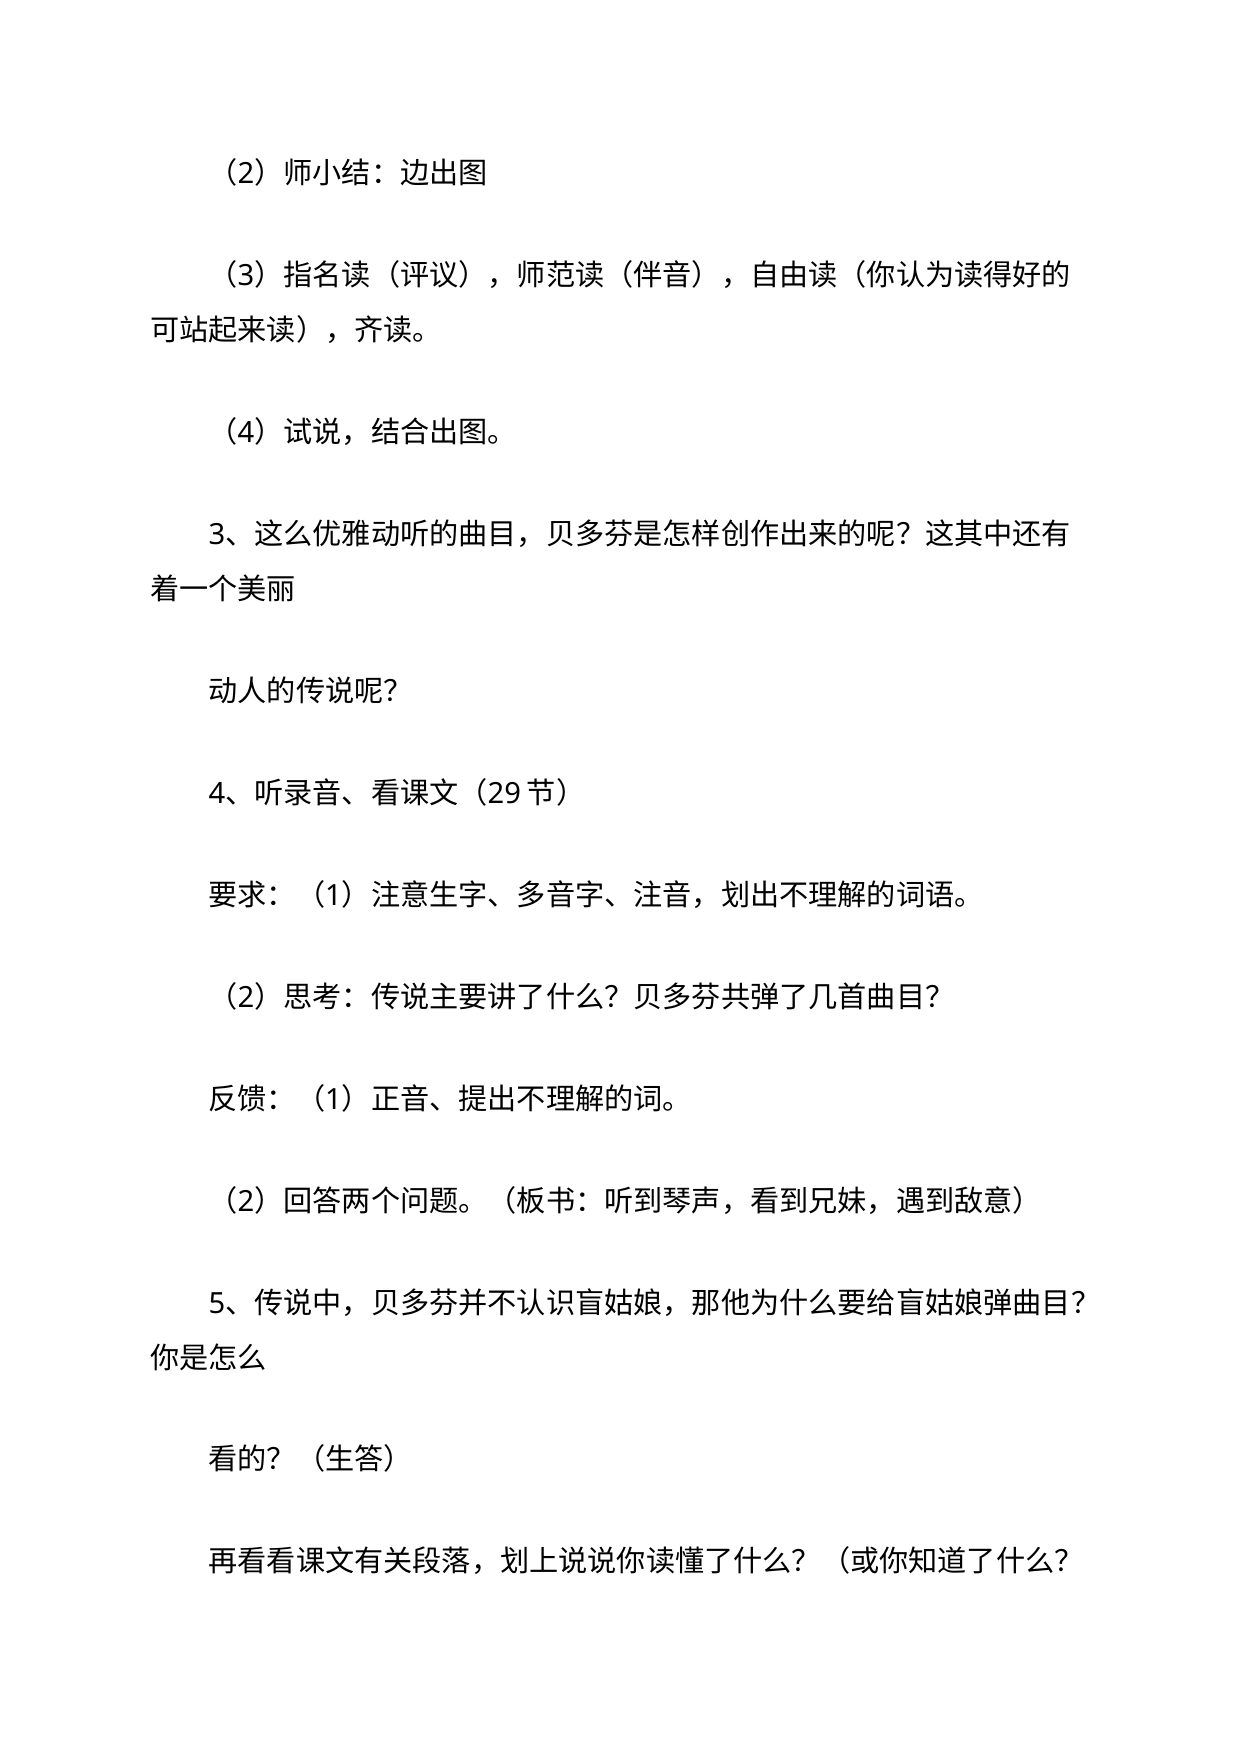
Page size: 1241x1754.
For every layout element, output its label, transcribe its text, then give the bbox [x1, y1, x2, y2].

text （2）回答两个问题。（板书：听到琴声，看到兄妹，遇到敌意） [150, 1177, 1090, 1219]
text 要求：（1）注意生字、多音字、注音，划出不理解的词语。 [150, 871, 1090, 914]
text 动人的传说呢？ [150, 667, 1090, 710]
text （2）师小结：边出图 [150, 150, 1090, 192]
text 3、这么优雅动听的曲目，贝多芬是怎样创作出来的呢？这其中还有着一个美丽 [150, 511, 1090, 608]
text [150, 1538, 1090, 1580]
text 4、听录音、看课文（29节） [150, 769, 1090, 812]
text 反馈：（1）正音、提出不理解的词。 [150, 1075, 1090, 1118]
text 5、传说中，贝多芬并不认识盲姑娘，那他为什么要给盲姑娘弹曲目？你是怎么 [150, 1279, 1090, 1376]
text 看的？（生答） [150, 1436, 1090, 1478]
text （4）试说，结合出图。 [150, 409, 1090, 451]
text （3）指名读（评议），师范读（伴音），自由读（你认为读得好的可站起来读），齐读。 [150, 252, 1090, 349]
text （2）思考：传说主要讲了什么？贝多芬共弹了几首曲目？ [150, 973, 1090, 1016]
